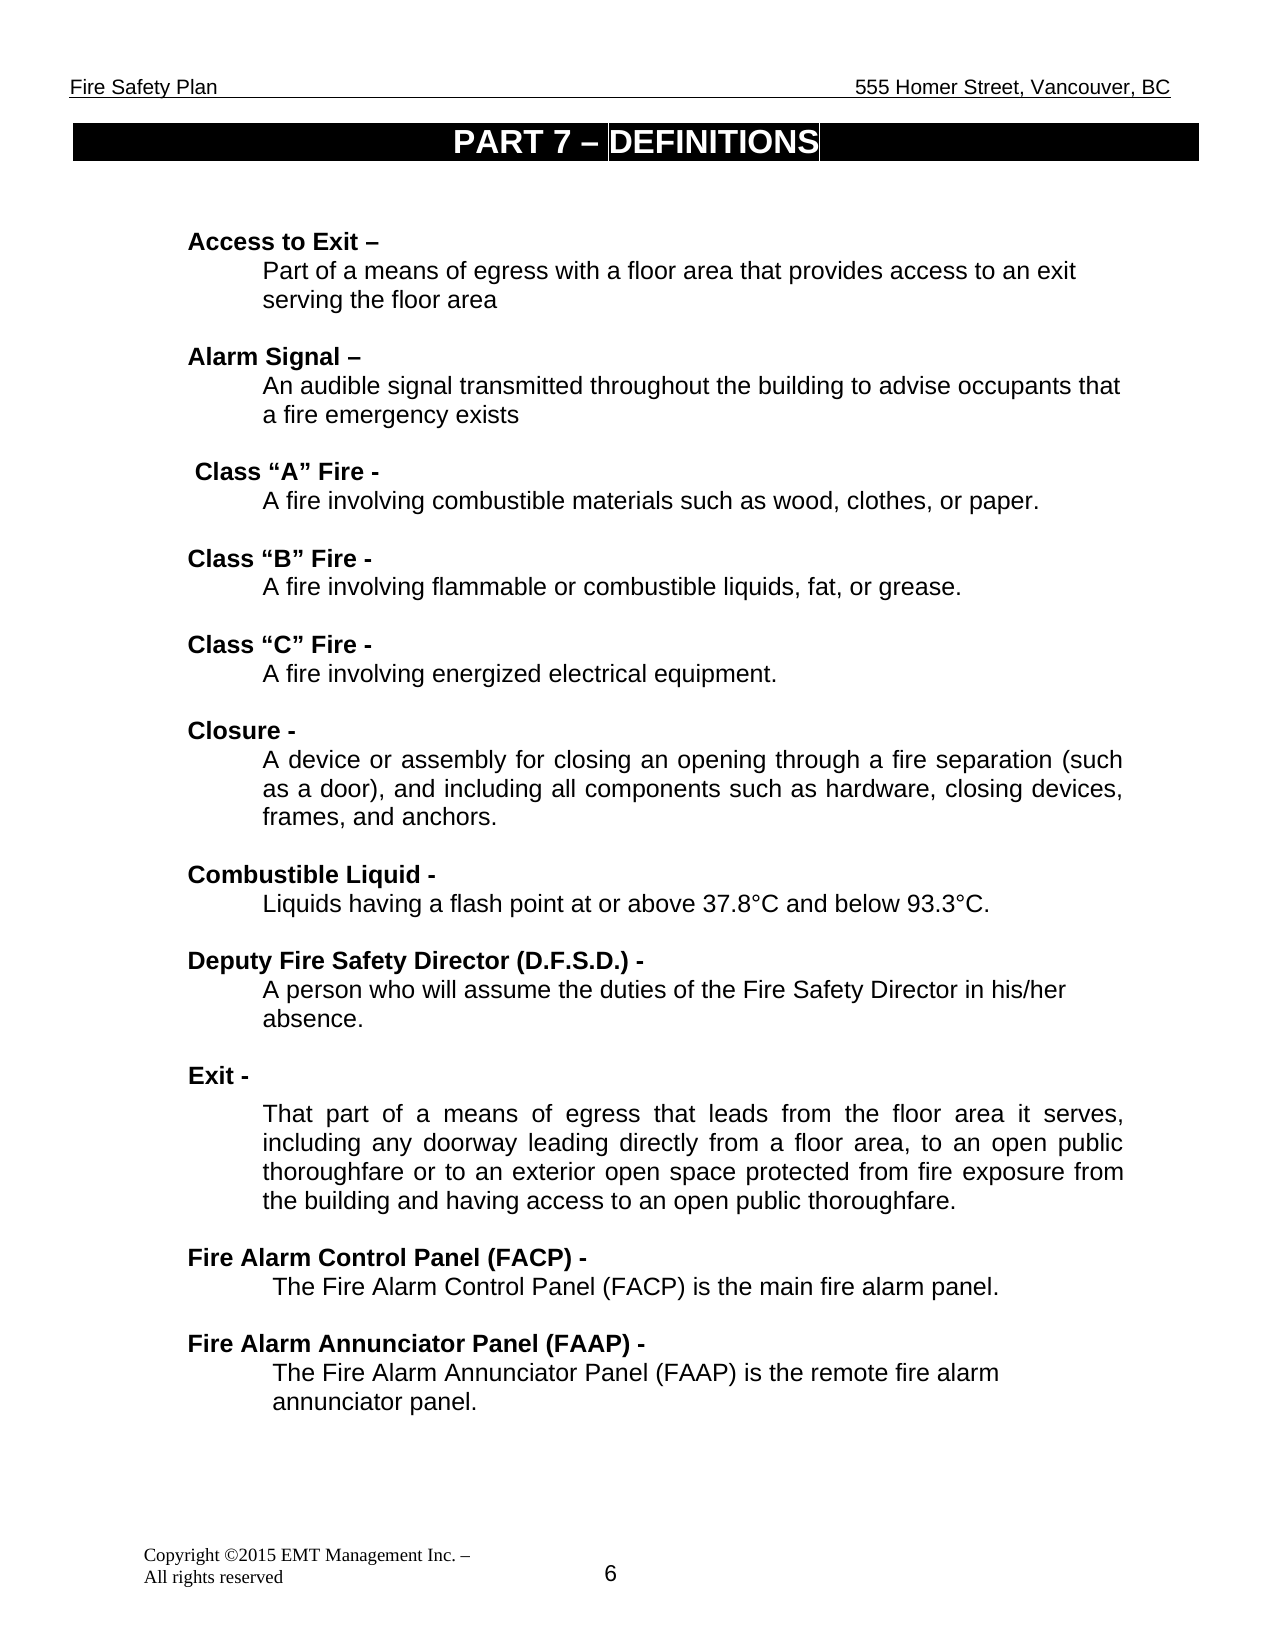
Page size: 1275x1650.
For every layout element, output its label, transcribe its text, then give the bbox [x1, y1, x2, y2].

subtitle Deputy Fire Safety Director (D.F.S.D.) - [187, 946, 1210, 975]
text Part of a means of egress with a floor area that provides access to an exit serving the floor area [262, 256, 1133, 313]
text Liquids having a flash point at or above 37.8°C and below 93.3°C. [262, 888, 1210, 917]
text That part of a means of egress that leads from the floor area it serves, including any doorway leading directly from a floor area, to an open public thoroughfare or to an exterior open space protected from fire exposure from the building and having access to an open public thoroughfare. [262, 1099, 1126, 1214]
text A fire involving energized electrical equipment. [262, 658, 1210, 687]
text A fire involving flammable or combustible liquids, fat, or grease. [262, 572, 1210, 601]
text An audible signal transmitted throughout the building to advise occupants that a fire emergency exists [262, 371, 1133, 428]
subtitle PART 7 – DEFINITIONS [73, 122, 1210, 161]
subtitle Closure - [187, 716, 1210, 745]
subtitle Exit - [56, 1061, 249, 1090]
text A fire involving combustible materials such as wood, clothes, or paper. [262, 486, 1210, 515]
subtitle Fire Alarm Control Panel (FACP) - [187, 1243, 1210, 1272]
subtitle Combustible Liquid - [187, 860, 1210, 888]
subtitle Class “A” Fire - [194, 457, 1210, 486]
subtitle Access to Exit – [187, 227, 1210, 256]
text The Fire Alarm Annunciator Panel (FAAP) is the remote fire alarm annunciator panel. [272, 1358, 1002, 1416]
text A device or assembly for closing an opening through a fire separation (such as a door), and including all components such as hardware, closing devices, frames, and anchors. [262, 745, 1125, 831]
text The Fire Alarm Control Panel (FACP) is the main fire alarm panel. [272, 1272, 1210, 1301]
subtitle Alarm Signal – [187, 342, 1210, 371]
subtitle Class “C” Fire - [187, 630, 1210, 658]
subtitle Fire Alarm Annunciator Panel (FAAP) - [187, 1329, 1210, 1358]
text A person who will assume the duties of the Fire Safety Director in his/her absence. [262, 975, 1133, 1032]
subtitle Class “B” Fire - [187, 543, 1210, 572]
